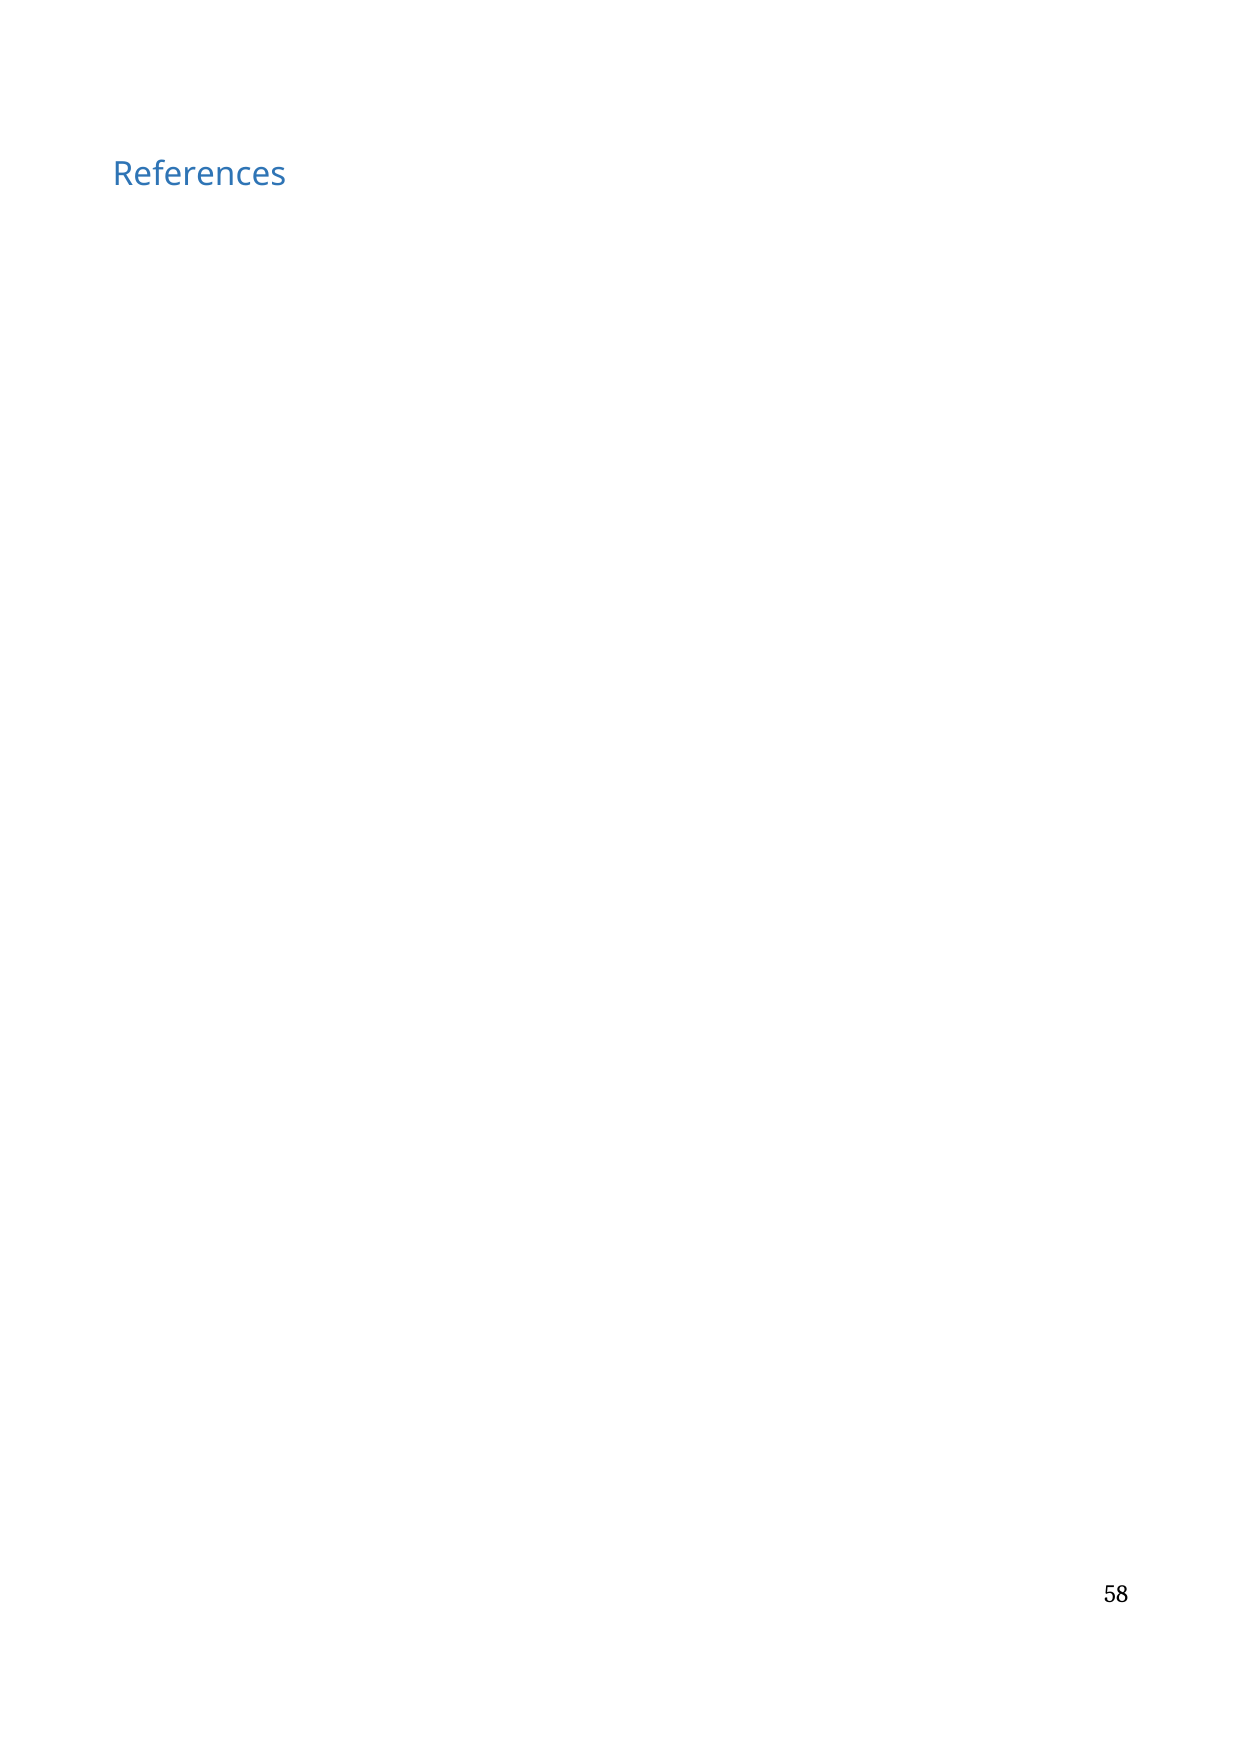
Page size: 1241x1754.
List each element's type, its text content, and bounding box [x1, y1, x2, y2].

subtitle References [112, 150, 1128, 195]
